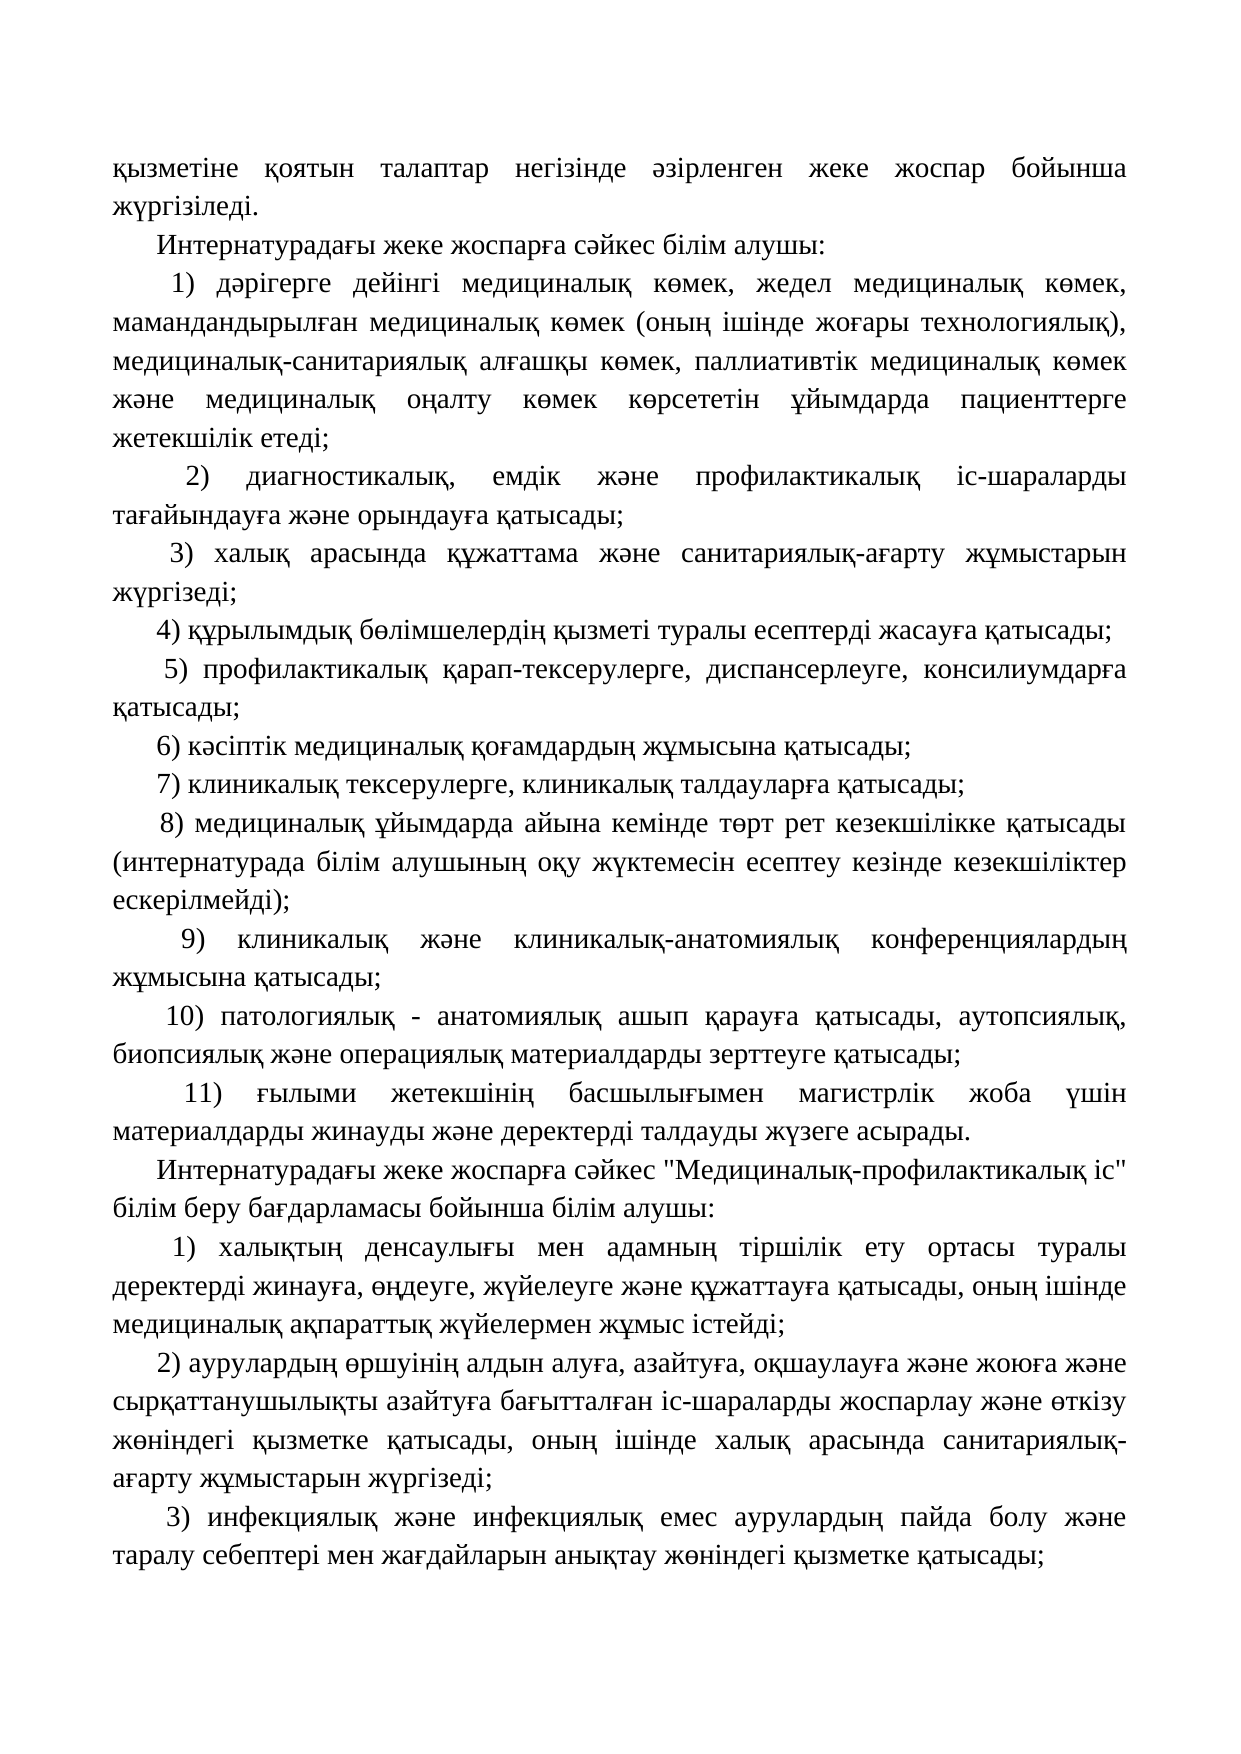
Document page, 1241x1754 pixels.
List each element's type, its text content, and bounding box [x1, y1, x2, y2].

text 11) ғылыми жетекшінің басшылығымен магистрлік жоба үшін материалдарды жинауды және деректерді талдауды жүзеге асырады. [112, 1075, 1128, 1147]
text Интернатурадағы жеке жоспарға сәйкес білім алушы: [112, 227, 1128, 261]
text 4) құрылымдық бөлімшелердің қызметі туралы есептерді жасауға қатысады; [112, 612, 1128, 646]
text 2) диагностикалық, емдік және профилактикалық іс-шараларды тағайындауға және орындауға қатысады; [112, 458, 1128, 530]
text 2) аурулардың өршуінің алдын алуға, азайтуға, оқшаулауға және жоюға және сырқаттанушылықты азайтуға бағытталған іс-шараларды жоспарлау және өткізу жөніндегі қызметке қатысады, оның ішінде халық арасында санитариялық-ағарту жұмыстарын жүргізеді; [112, 1345, 1128, 1494]
text 10) патологиялық - анатомиялық ашып қарауға қатысады, аутопсиялық, биопсиялық және операциялық материалдарды зерттеуге қатысады; [112, 998, 1128, 1070]
text 5) профилактикалық қарап-тексерулерге, диспансерлеуге, консилиумдарға қатысады; [112, 651, 1128, 723]
text 9) клиникалық және клиникалық-анатомиялық конференциялардың жұмысына қатысады; [112, 921, 1128, 993]
text 3) халық арасында құжаттама және санитариялық-ағарту жұмыстарын жүргізеді; [112, 535, 1128, 607]
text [112, 150, 1128, 222]
text 1) дәрігерге дейінгі медициналық көмек, жедел медициналық көмек, мамандандырылған медициналық көмек (оның ішінде жоғары технологиялық), медициналық-санитариялық алғашқы көмек, паллиативтік медициналық көмек және медициналық оңалту көмек көрсететін ұйымдарда пациенттерге жетекшілік етеді; [112, 266, 1128, 453]
text Интернатурадағы жеке жоспарға сәйкес "Медициналық-профилактикалық іс" білім беру бағдарламасы бойынша білім алушы: [112, 1152, 1128, 1224]
text 3) инфекциялық және инфекциялық емес аурулардың пайда болу және таралу себептері мен жағдайларын анықтау жөніндегі қызметке қатысады; [112, 1499, 1128, 1571]
text 1) халықтың денсаулығы мен адамның тіршілік ету ортасы туралы деректерді жинауға, өңдеуге, жүйелеуге және құжаттауға қатысады, оның ішінде медициналық ақпараттық жүйелермен жұмыс істейді; [112, 1229, 1128, 1340]
text 6) кәсіптік медициналық қоғамдардың жұмысына қатысады; [112, 728, 1128, 762]
text 8) медициналық ұйымдарда айына кемінде төрт рет кезекшілікке қатысады (интернатурада білім алушының оқу жүктемесін есептеу кезінде кезекшіліктер ескерілмейді); [112, 805, 1128, 916]
text 7) клиникалық тексерулерге, клиникалық талдауларға қатысады; [112, 767, 1128, 800]
